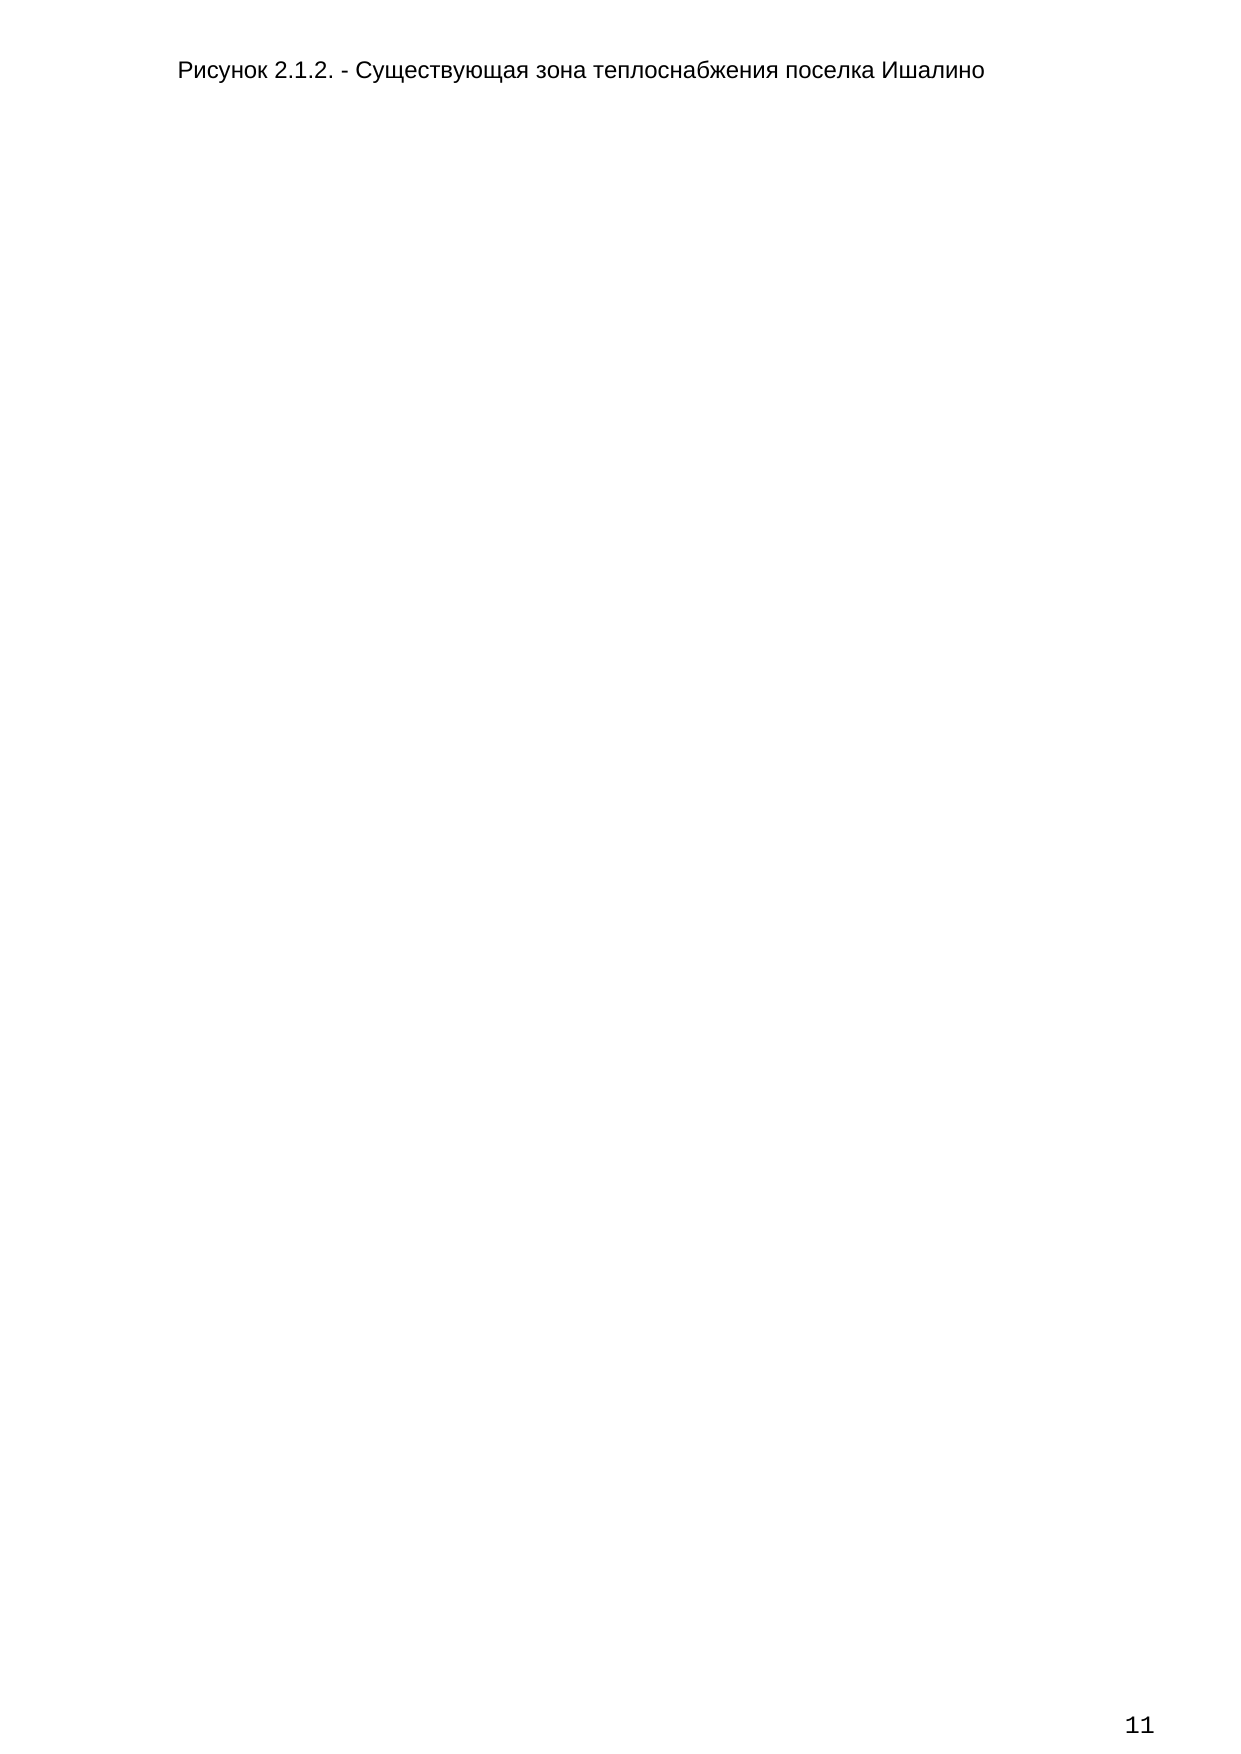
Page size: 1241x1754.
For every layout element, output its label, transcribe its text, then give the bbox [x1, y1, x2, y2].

text Рисунок 2.1.2. - Существующая зона теплоснабжения поселка Ишалино [0, 59, 1154, 83]
